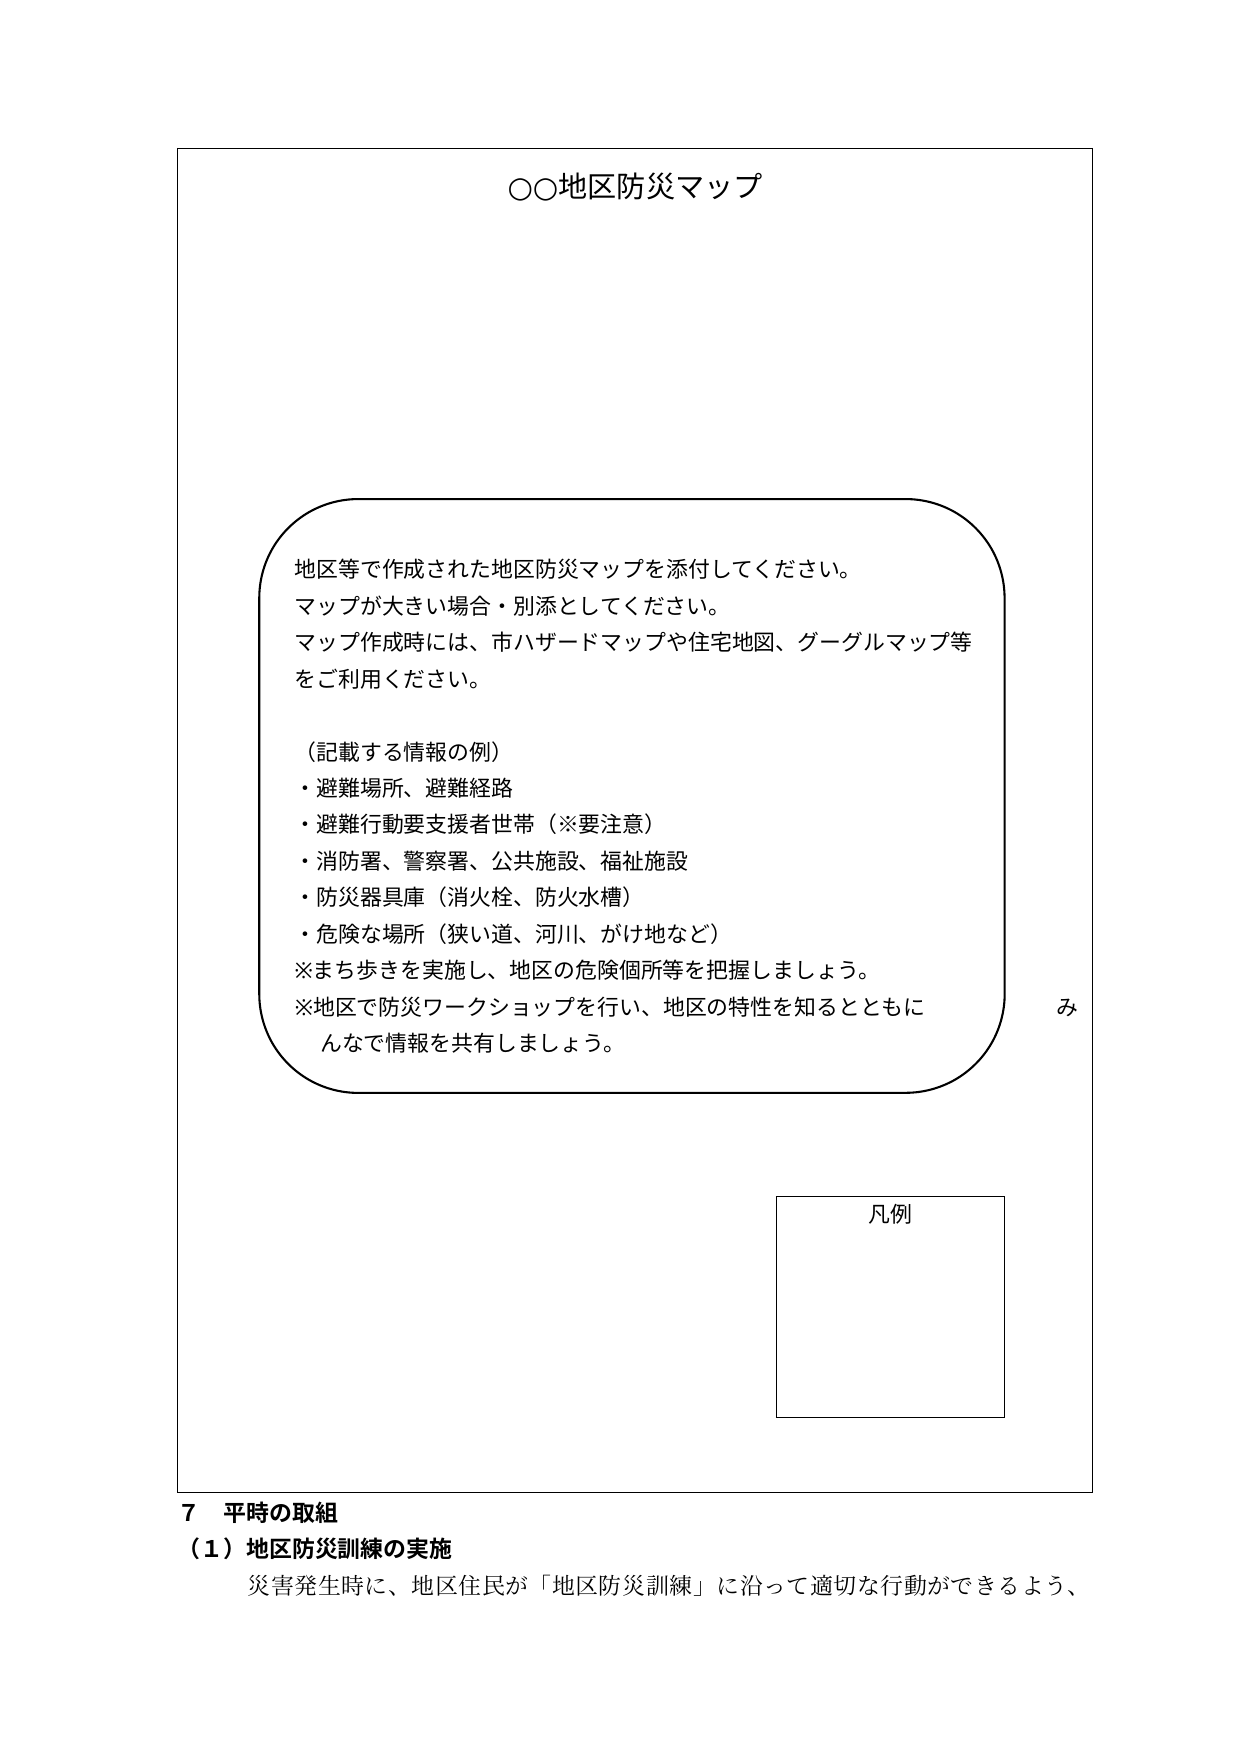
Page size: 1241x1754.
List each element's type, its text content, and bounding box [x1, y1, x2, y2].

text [177, 1566, 1092, 1603]
table_header ○○地区防災マップ 地区等で作成された地区防災マップを添付してください。 マップが大きい場合・別添としてください。 マップ作成時には、市ハザードマップや住宅地図、グーグルマップ等 をご利用ください。 （記載する情報の例） ・避難場所、避難経路 ・避難行動要支援者世帯（※要注意） ・消防署、警察署、公共施設、福祉施設 ・防災器具庫（消火栓、防火水槽） ・危険な場所（狭い道、河川、がけ地など） ※まち歩きを実施し、地区の危険個所等を把握しましょう。 ※地区で防災ワークショップを行い、地区の特性を知るとともに みんなで情報を共有しましょう。 [178, 149, 1092, 1492]
text ７ 平時の取組 [177, 1493, 1092, 1530]
text （１）地区防災訓練の実施 [177, 1530, 1092, 1566]
